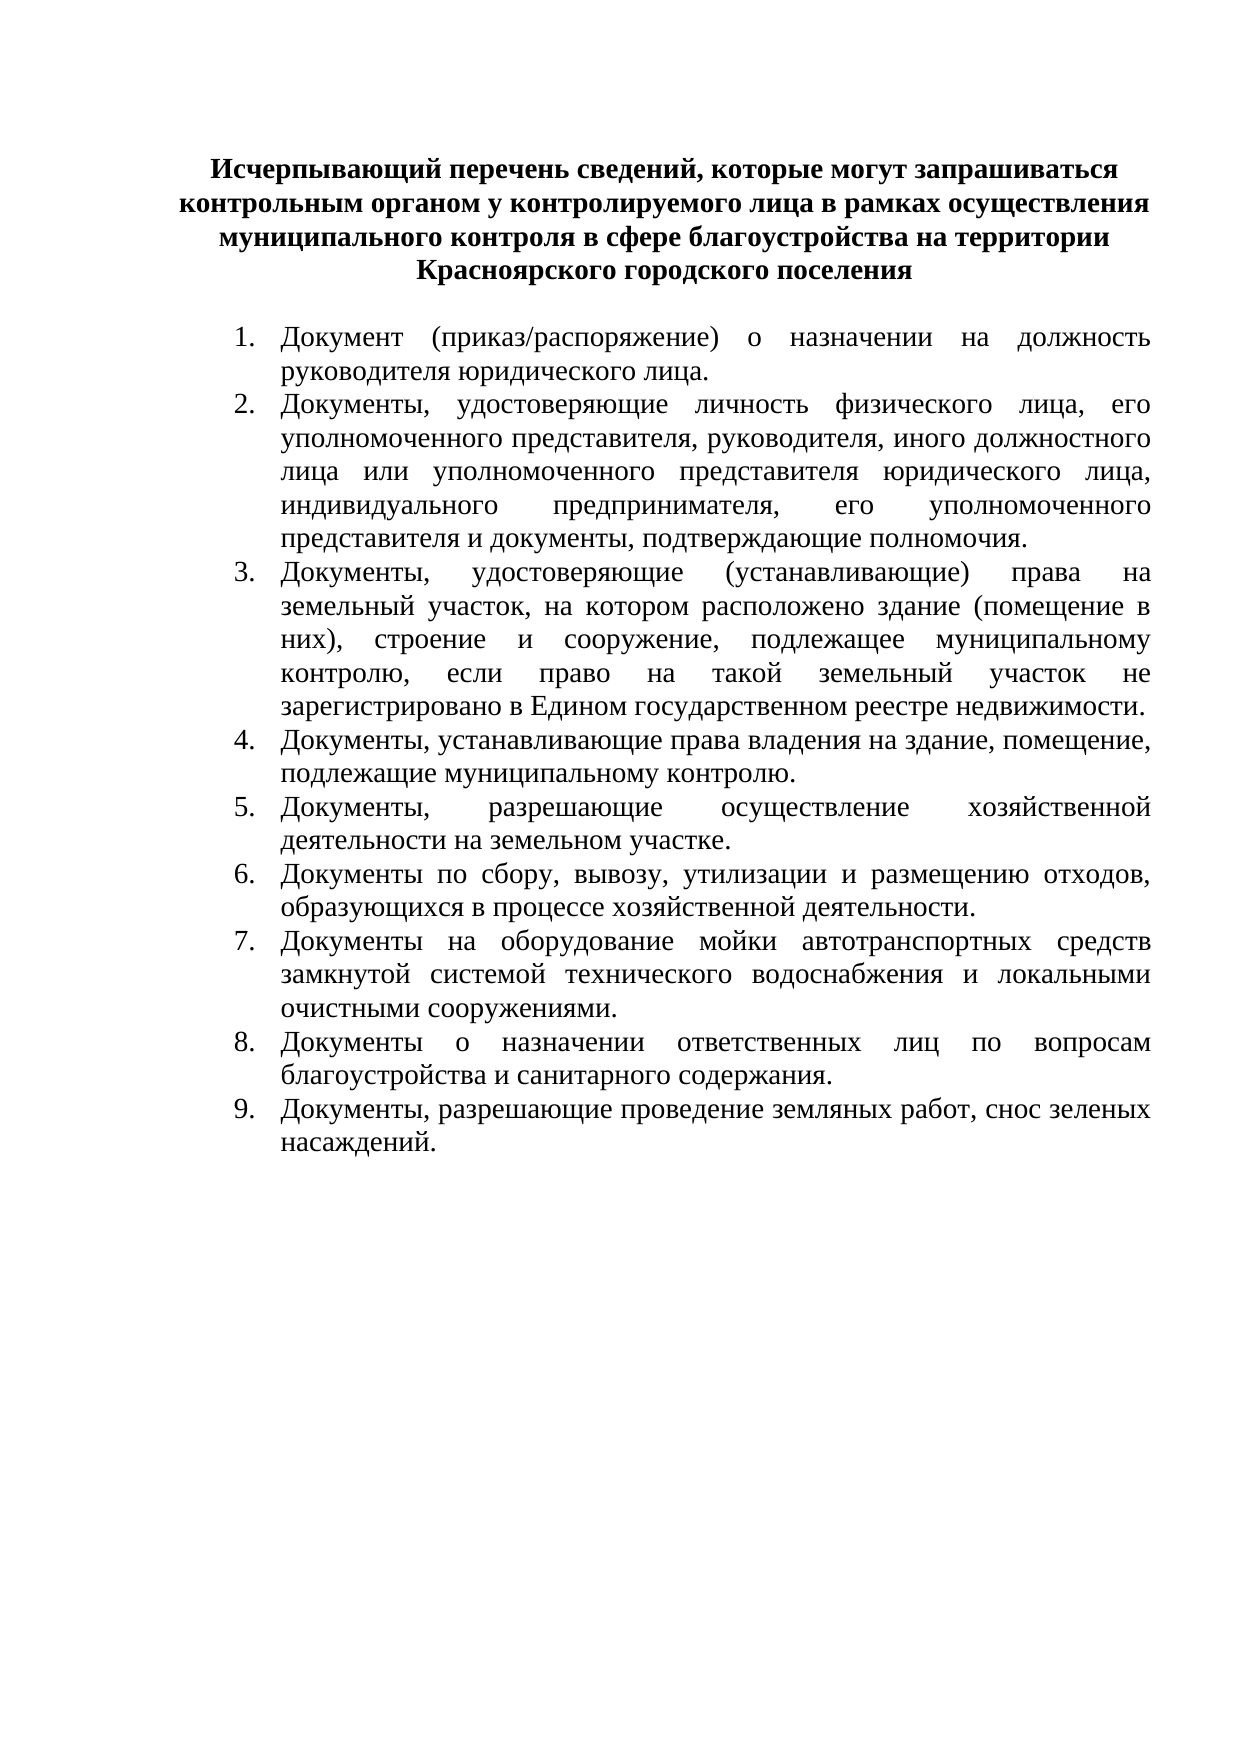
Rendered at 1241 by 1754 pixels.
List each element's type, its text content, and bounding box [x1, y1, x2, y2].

list Документы по сбору, вывозу, утилизации и размещению отходов, образующихся в процессе хозяйственной деятельности. [233, 856, 1152, 923]
list Документы о назначении ответственных лиц по вопросам благоустройства и санитарного содержания. [233, 1024, 1152, 1091]
list Документы, устанавливающие права владения на здание, помещение, подлежащие муниципальному контролю. [233, 722, 1152, 789]
list Документы, удостоверяющие личность физического лица, его уполномоченного представителя, руководителя, иного должностного лица или уполномоченного представителя юридического лица, индивидуального предпринимателя, его уполномоченного представителя и документы, подтверждающие полномочия. [233, 386, 1152, 554]
list Документы, удостоверяющие (устанавливающие) права на земельный участок, на котором расположено здание (помещение в них), строение и сооружение, подлежащее муниципальному контролю, если право на такой земельный участок не зарегистрировано в Едином государственном реестре недвижимости. [233, 554, 1152, 722]
text Исчерпывающий перечень сведений, которые могут запрашиваться контрольным органом у контролируемого лица в рамках осуществления муниципального контроля в сфере благоустройства на территории Красноярского городского поселения [177, 152, 1152, 286]
list Документ (приказ/распоряжение) о назначении на должность руководителя юридического лица. [233, 319, 1152, 386]
list Документы, разрешающие осуществление хозяйственной деятельности на земельном участке. [233, 789, 1152, 856]
list Документы, разрешающие проведение земляных работ, снос зеленых насаждений. [233, 1091, 1152, 1158]
list Документы на оборудование мойки автотранспортных средств замкнутой системой технического водоснабжения и локальными очистными сооружениями. [233, 923, 1152, 1024]
